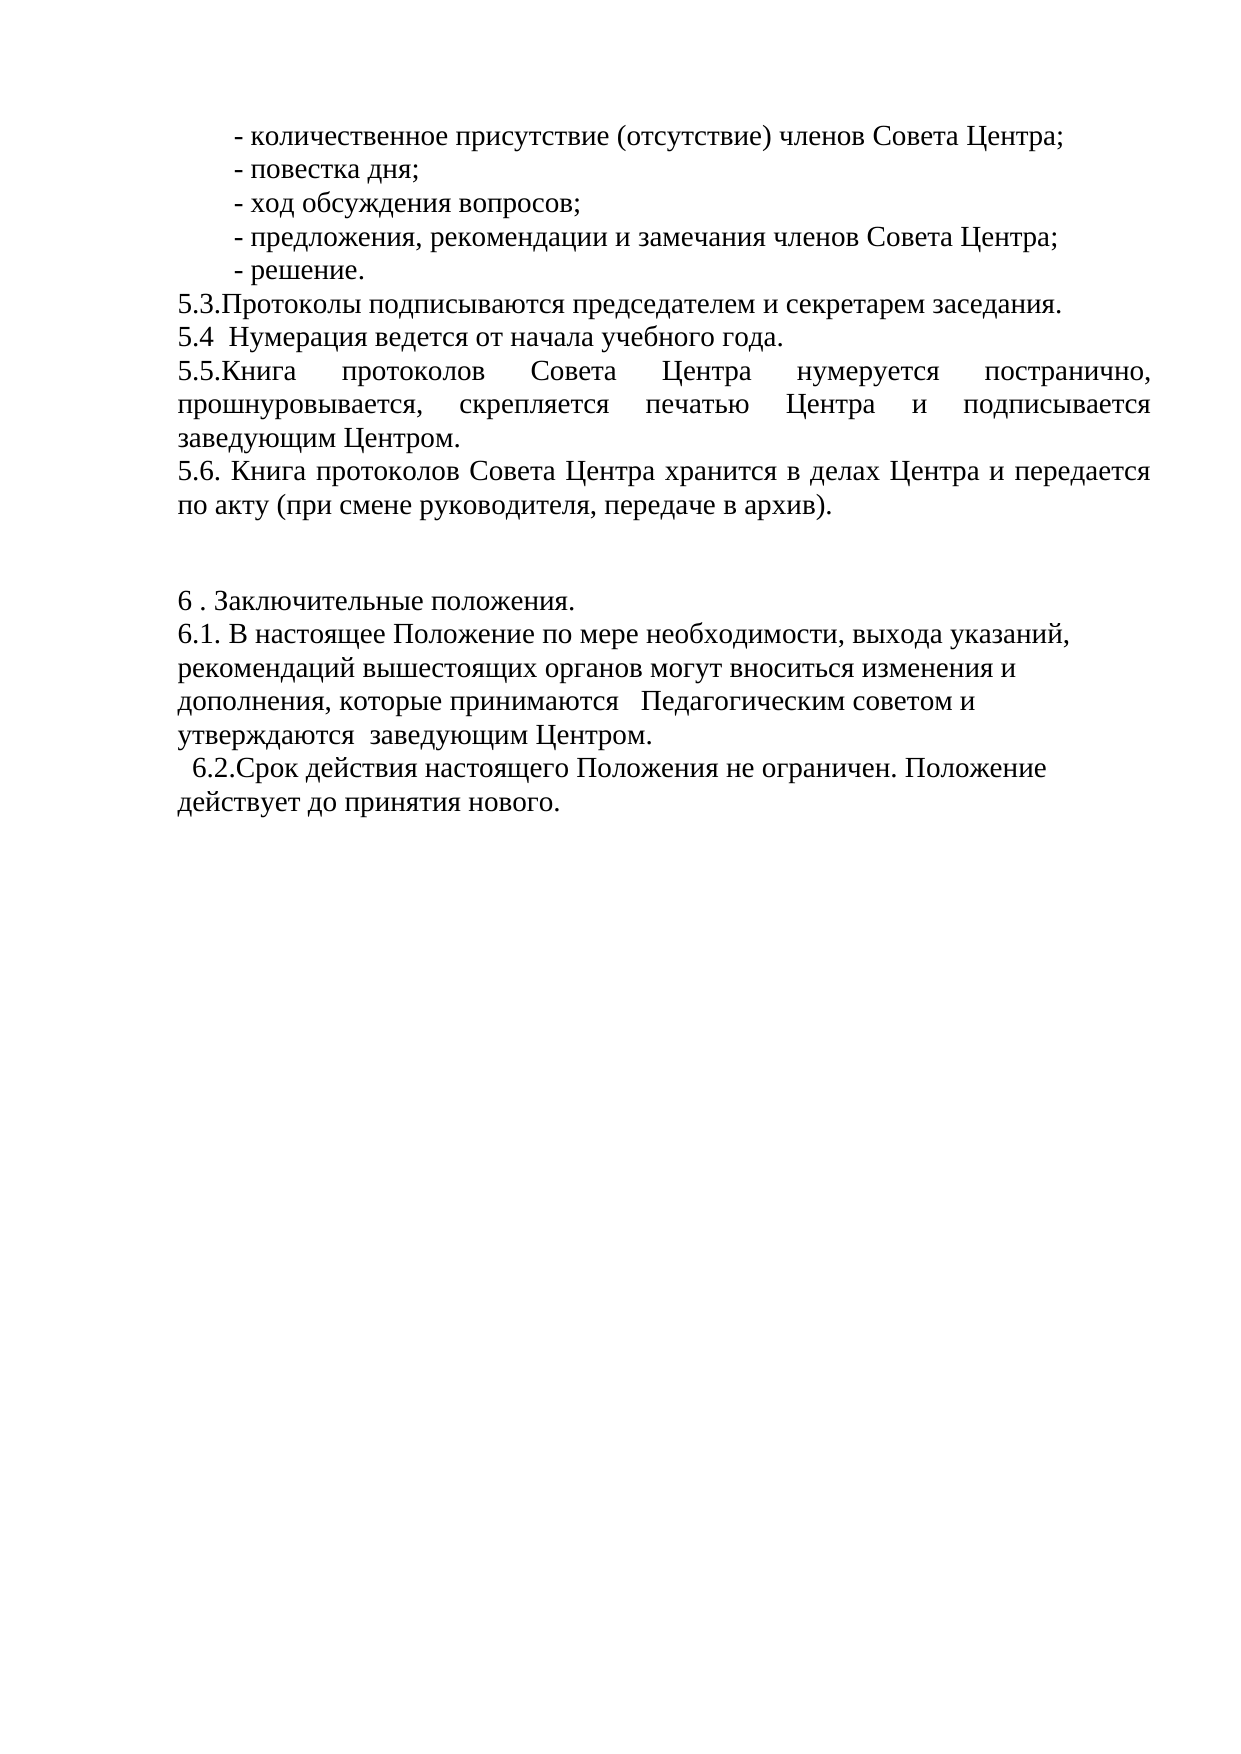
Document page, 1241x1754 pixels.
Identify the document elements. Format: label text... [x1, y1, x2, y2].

text 6.2.Срок действия настоящего Положения не ограничен. Положение действует до принятия нового. [177, 751, 1152, 818]
text 5.6. Книга протоколов Совета Центра хранится в делах Центра и передается по акту (при смене руководителя, передаче в архив). [177, 453, 1152, 521]
text 5.3.Протоколы подписываются председателем и секретарем заседания. [177, 286, 1152, 319]
text 5.4 Нумерация ведется от начала учебного года. [177, 319, 1152, 353]
text - предложения, рекомендации и замечания членов Совета Центра; [177, 219, 1152, 252]
text 6 . Заключительные положения. [177, 583, 1152, 616]
text - повестка дня; [177, 152, 1152, 185]
text 6.1. В настоящее Положение по мере необходимости, выхода указаний, рекомендаций вышестоящих органов могут вноситься изменения и дополнения, которые принимаются Педагогическим советом и утверждаются заведующим Центром. [177, 616, 1152, 751]
text - количественное присутствие (отсутствие) членов Совета Центра; [177, 118, 1152, 152]
text - ход обсуждения вопросов; [177, 185, 1152, 219]
text - решение. [177, 252, 1152, 286]
text 5.5.Книга протоколов Совета Центра нумеруется постранично, прошнуровывается, скрепляется печатью Центра и подписывается заведующим Центром. [177, 353, 1152, 453]
